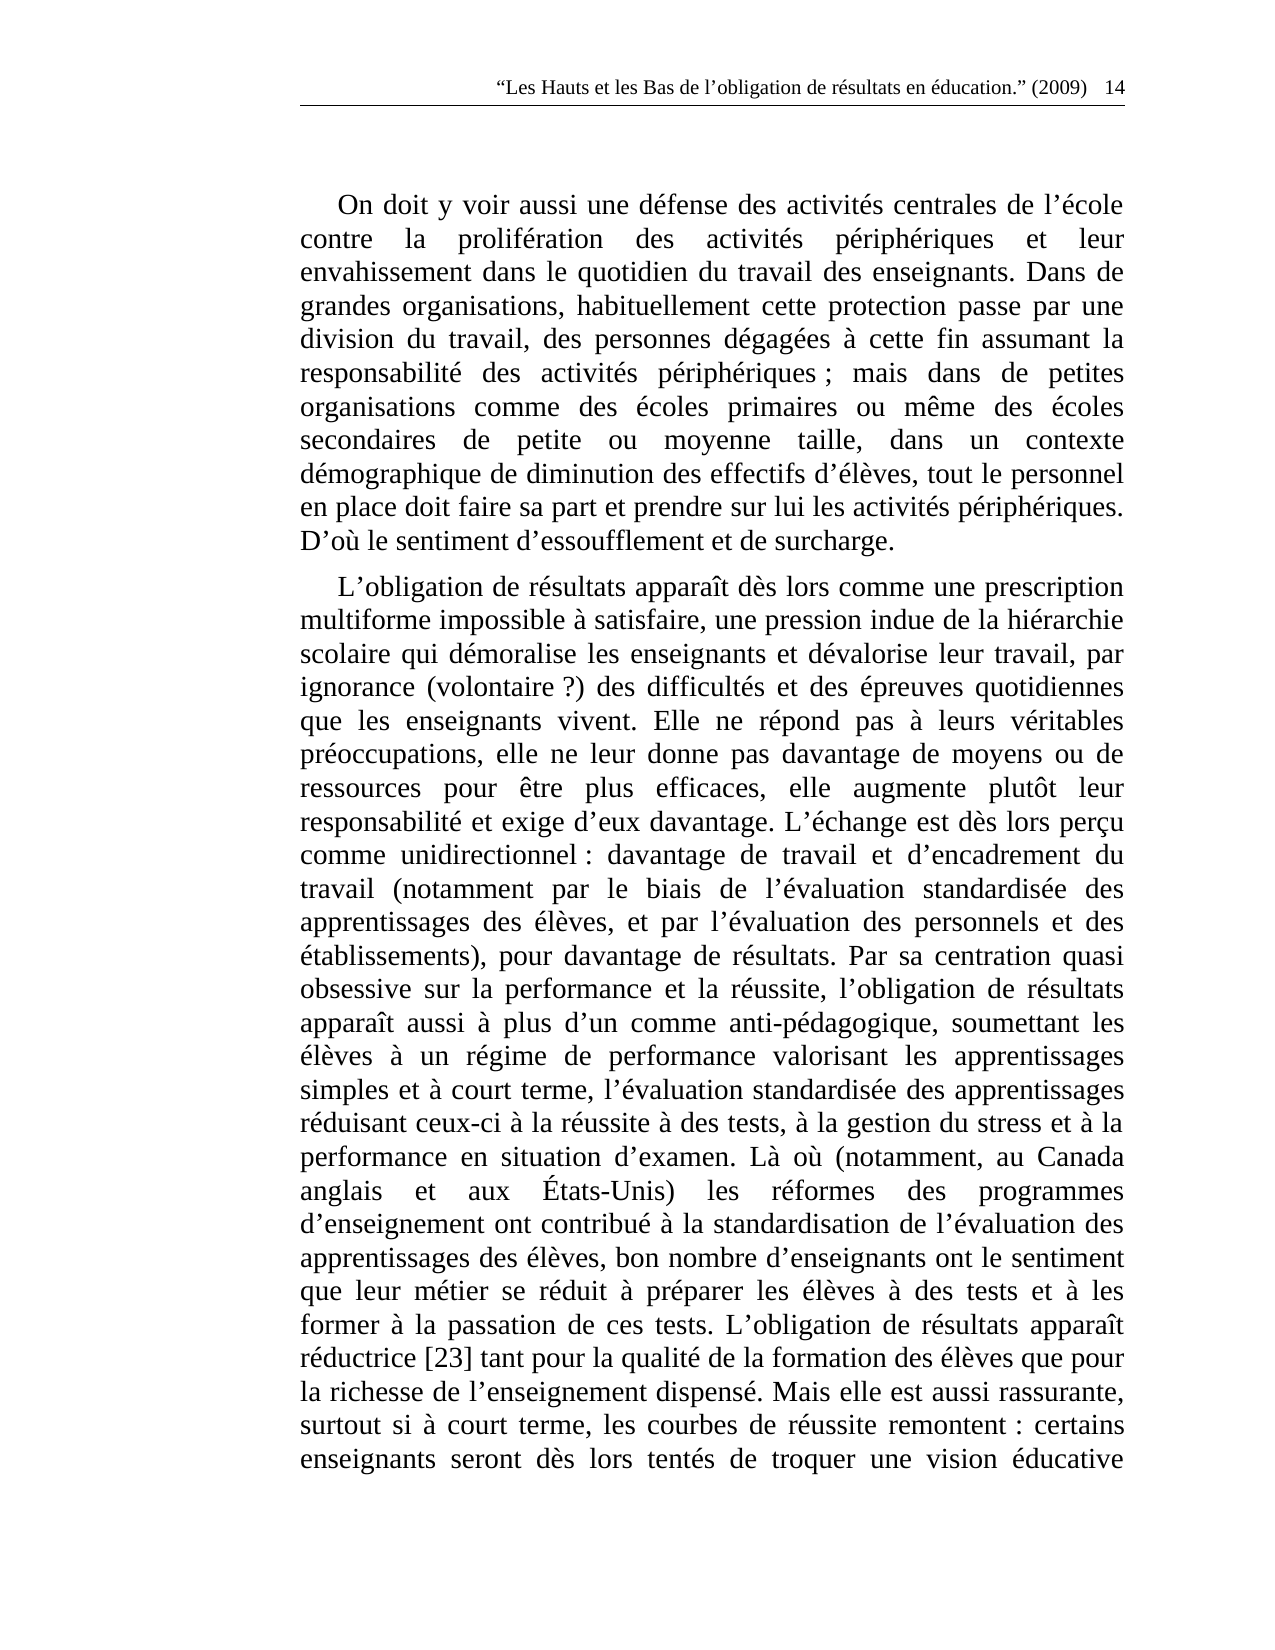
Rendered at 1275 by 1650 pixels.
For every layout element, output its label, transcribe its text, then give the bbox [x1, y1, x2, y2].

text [300, 569, 1125, 1474]
text On doit y voir aussi une défense des activités centrales de l’école contre la prolifération des activités périphériques et leur envahissement dans le quotidien du travail des enseignants. Dans de grandes organisations, habituellement cette protection passe par une division du travail, des personnes dégagées à cette fin assumant la responsabilité des activités périphériques ; mais dans de petites organisations comme des écoles primaires ou même des écoles secondaires de petite ou moyenne taille, dans un contexte démographique de diminution des effectifs d’élèves, tout le personnel en place doit faire sa part et prendre sur lui les activités périphériques. D’où le sentiment d’essoufflement et de surcharge. [300, 187, 1125, 556]
